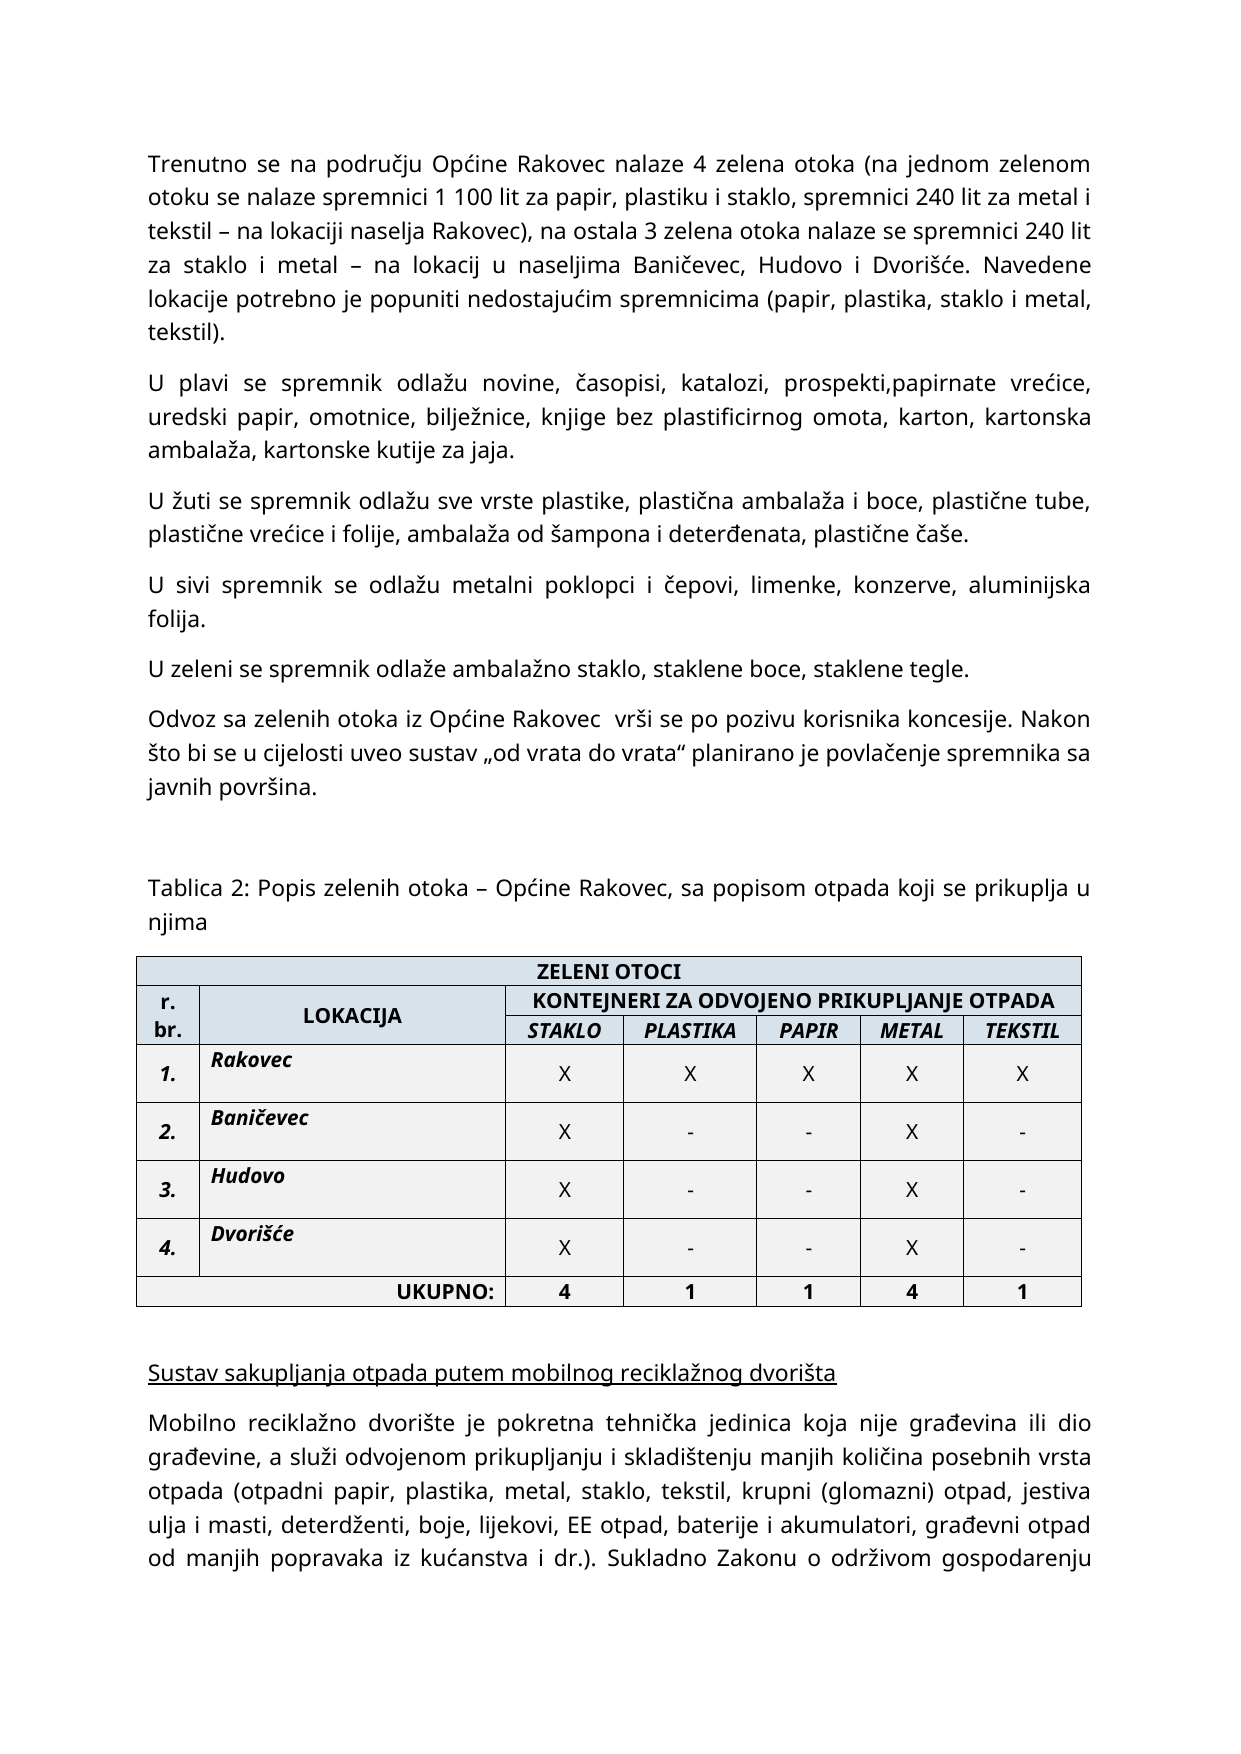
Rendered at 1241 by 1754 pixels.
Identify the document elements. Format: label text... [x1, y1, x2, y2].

table_cell X [757, 1045, 860, 1102]
table_cell 3. [137, 1161, 199, 1218]
table_cell - [964, 1219, 1081, 1276]
table_cell 4. [137, 1219, 199, 1276]
text Odvoz sa zelenih otoka iz Općine Rakovec vrši se po pozivu korisnika koncesije. Nakon što bi se u cijelosti uveo sustav „od vrata do vrata“ planirano je povlačenje spremnika sa javnih površina. [148, 703, 1093, 802]
table_cell X [861, 1045, 963, 1102]
table_cell X [861, 1103, 963, 1160]
table_cell - [757, 1219, 860, 1276]
table_cell - [624, 1161, 756, 1218]
table_cell X [506, 1103, 623, 1160]
table_cell PAPIR [757, 1016, 860, 1044]
table_cell - [624, 1103, 756, 1160]
text U sivi spremnik se odlažu metalni poklopci i čepovi, limenke, konzerve, aluminijska folija. [148, 569, 1093, 634]
table_cell Hudovo [200, 1161, 505, 1218]
table_cell 1 [757, 1277, 860, 1306]
table_cell STAKLO [506, 1016, 623, 1044]
table_cell 4 [506, 1277, 623, 1306]
table_cell 1. [137, 1045, 199, 1102]
table_cell X [506, 1045, 623, 1102]
table_cell X [506, 1219, 623, 1276]
table_cell Baničevec [200, 1103, 505, 1160]
table_cell - [964, 1161, 1081, 1218]
table_cell - [624, 1219, 756, 1276]
text U plavi se spremnik odlažu novine, časopisi, katalozi, prospekti,papirnate vrećice, uredski papir, omotnice, bilježnice, knjige bez plastificirnog omota, karton, kartonska ambalaža, kartonske kutije za jaja. [148, 367, 1093, 466]
table_cell r. br. [137, 986, 199, 1044]
table_cell LOKACIJA [200, 986, 505, 1044]
text Sustav sakupljanja otpada putem mobilnog reciklažnog dvorišta [148, 1357, 1093, 1388]
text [148, 1407, 1093, 1574]
table_cell - [757, 1161, 860, 1218]
table_cell X [861, 1161, 963, 1218]
table_cell 4 [861, 1277, 963, 1306]
table_cell 1 [964, 1277, 1081, 1306]
table_cell X [861, 1219, 963, 1276]
table_cell Rakovec [200, 1045, 505, 1102]
table_cell - [964, 1103, 1081, 1160]
table_cell 2. [137, 1103, 199, 1160]
text U žuti se spremnik odlažu sve vrste plastike, plastična ambalaža i boce, plastične tube, plastične vrećice i folije, ambalaža od šampona i deterđenata, plastične čaše. [148, 485, 1093, 550]
table_cell KONTEJNERI ZA ODVOJENO PRIKUPLJANJE OTPADA [506, 986, 1081, 1015]
table_cell UKUPNO: [137, 1277, 505, 1306]
text U zeleni se spremnik odlaže ambalažno staklo, staklene boce, staklene tegle. [148, 653, 1093, 684]
table_cell METAL [861, 1016, 963, 1044]
table_cell 1 [624, 1277, 756, 1306]
table_cell TEKSTIL [964, 1016, 1081, 1044]
table_header ZELENI OTOCI [137, 957, 1081, 985]
table_cell X [506, 1161, 623, 1218]
text Tablica 2: Popis zelenih otoka – Općine Rakovec, sa popisom otpada koji se prikuplja u njima [148, 872, 1093, 937]
table_cell X [964, 1045, 1081, 1102]
table_cell Dvorišće [200, 1219, 505, 1276]
table_cell PLASTIKA [624, 1016, 756, 1044]
table_cell X [624, 1045, 756, 1102]
table_cell - [757, 1103, 860, 1160]
text Trenutno se na području Općine Rakovec nalaze 4 zelena otoka (na jednom zelenom otoku se nalaze spremnici 1 100 lit za papir, plastiku i staklo, spremnici 240 lit za metal i tekstil – na lokaciji naselja Rakovec), na ostala 3 zelena otoka nalaze se spremnici 240 lit za staklo i metal – na lokacij u naseljima Baničevec, Hudovo i Dvorišće. Navedene lokacije potrebno je popuniti nedostajućim spremnicima (papir, plastika, staklo i metal, tekstil). [148, 148, 1093, 348]
